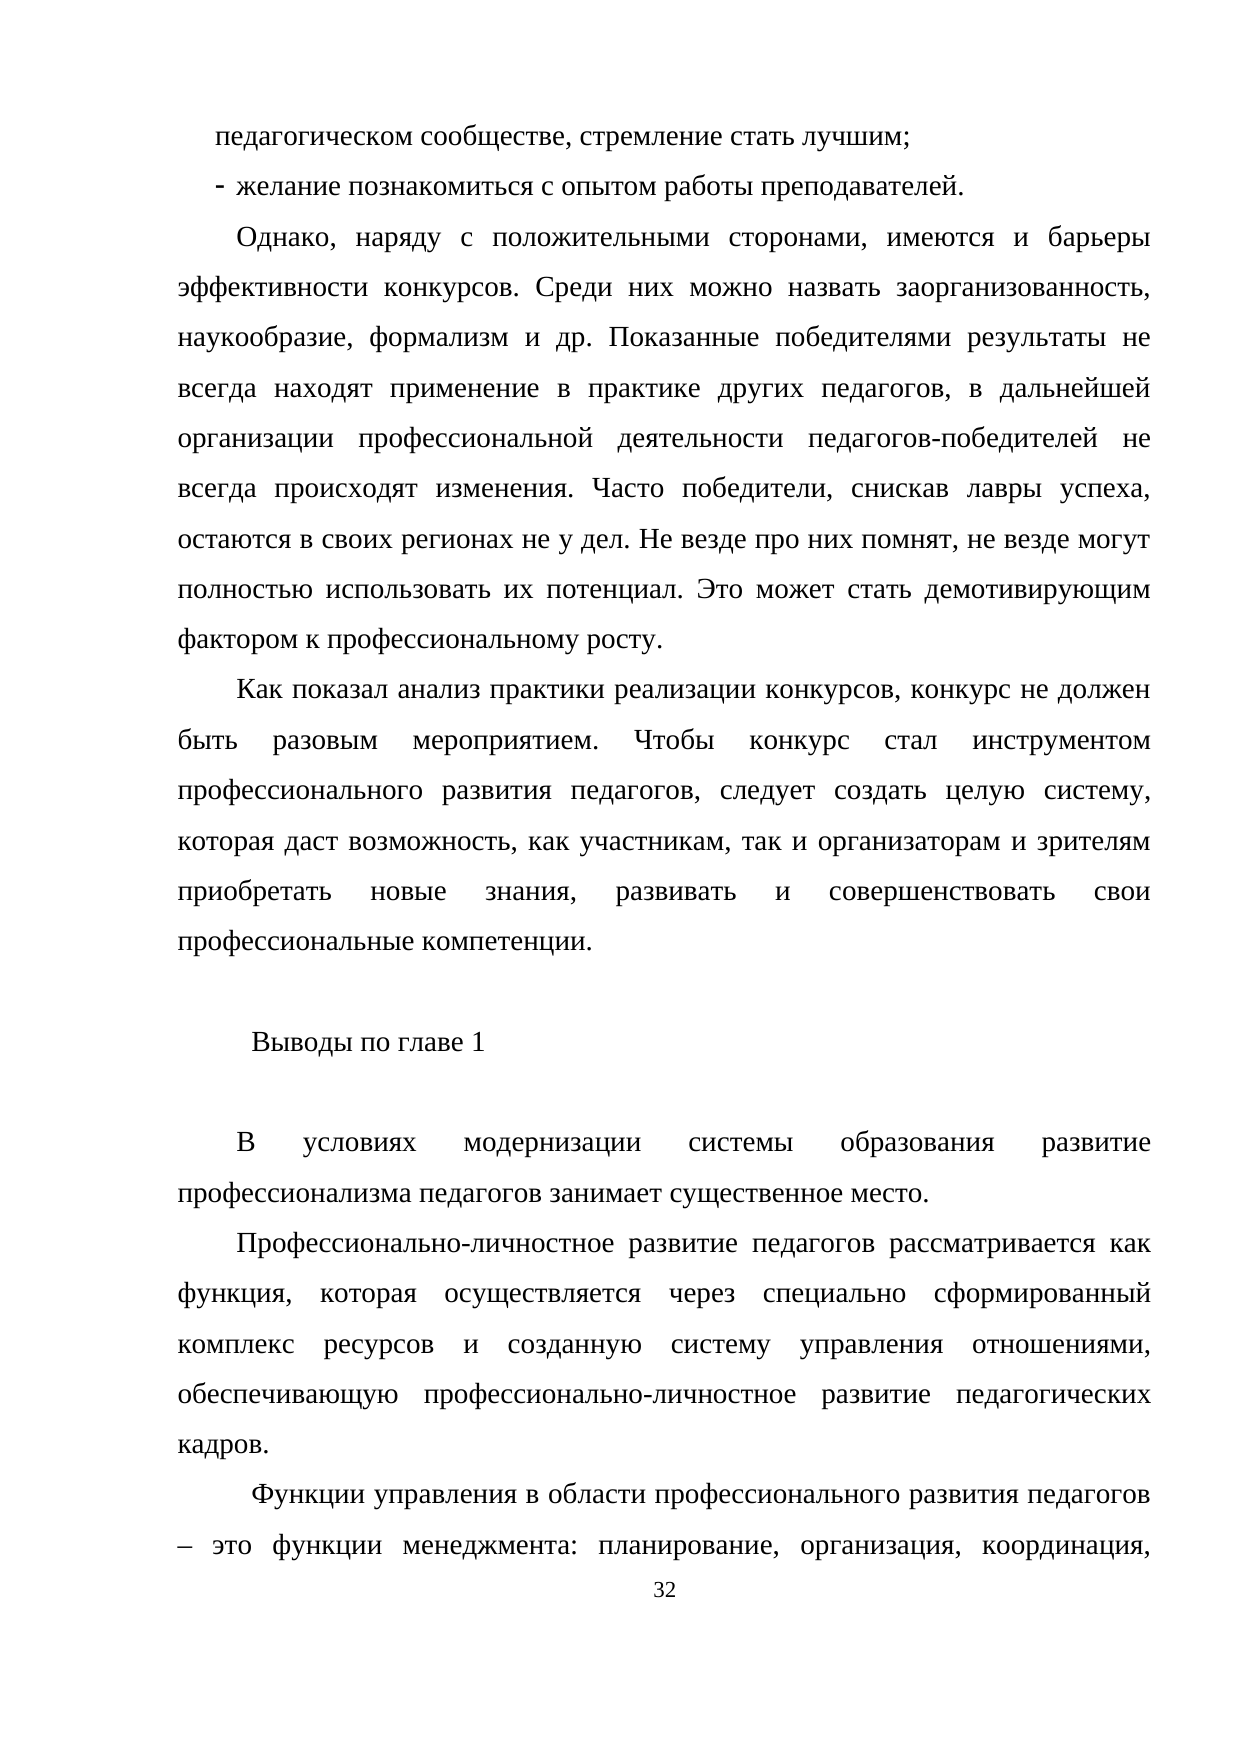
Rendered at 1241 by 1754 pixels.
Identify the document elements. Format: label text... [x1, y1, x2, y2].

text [177, 1477, 1152, 1561]
text Профессионально-личностное развитие педагогов рассматривается как функция, которая осуществляется через специально сформированный комплекс ресурсов и созданную систему управления отношениями, обеспечивающую профессионально-личностное развитие педагогических кадров. [177, 1225, 1152, 1460]
text B условиях модернизации системы образования развитие профессионализма педагогов занимает существенное место. [177, 1124, 1152, 1208]
text педагогическом сообществе, стремление стать лучшим; [215, 118, 1152, 152]
list желание познакомиться с опытом работы преподавателей. [215, 168, 1152, 202]
text Выводы по главе 1 [177, 1024, 1152, 1057]
text Однако, наряду с положительными сторонами, имеются и барьеры эффективности конкурсов. Среди них можно назвать заорганизованность, наукообразие, формализм и др. Показанные победителями результаты не всегда находят применение в практике других педагогов, в дальнейшей организации профессиональной деятельности педагогов-победителей не всегда происходят изменения. Часто победители, снискав лавры успеха, остаются в своих регионах не у дел. Не везде про них помнят, не везде могут полностью использовать их потенциал. Это может стать демотивирующим фактором к профессиональному росту. [177, 219, 1152, 655]
text Как показал анализ практики реализации конкурсов, конкурс не должен быть разовым мероприятием. Чтобы конкурс стал инструментом профессионального развития педагогов, следует создать целую систему, которая даст возможность, как участникам, так и организаторам и зрителям приобретать новые знания, развивать и совершенствовать свои профессиональные компетенции. [177, 672, 1152, 957]
